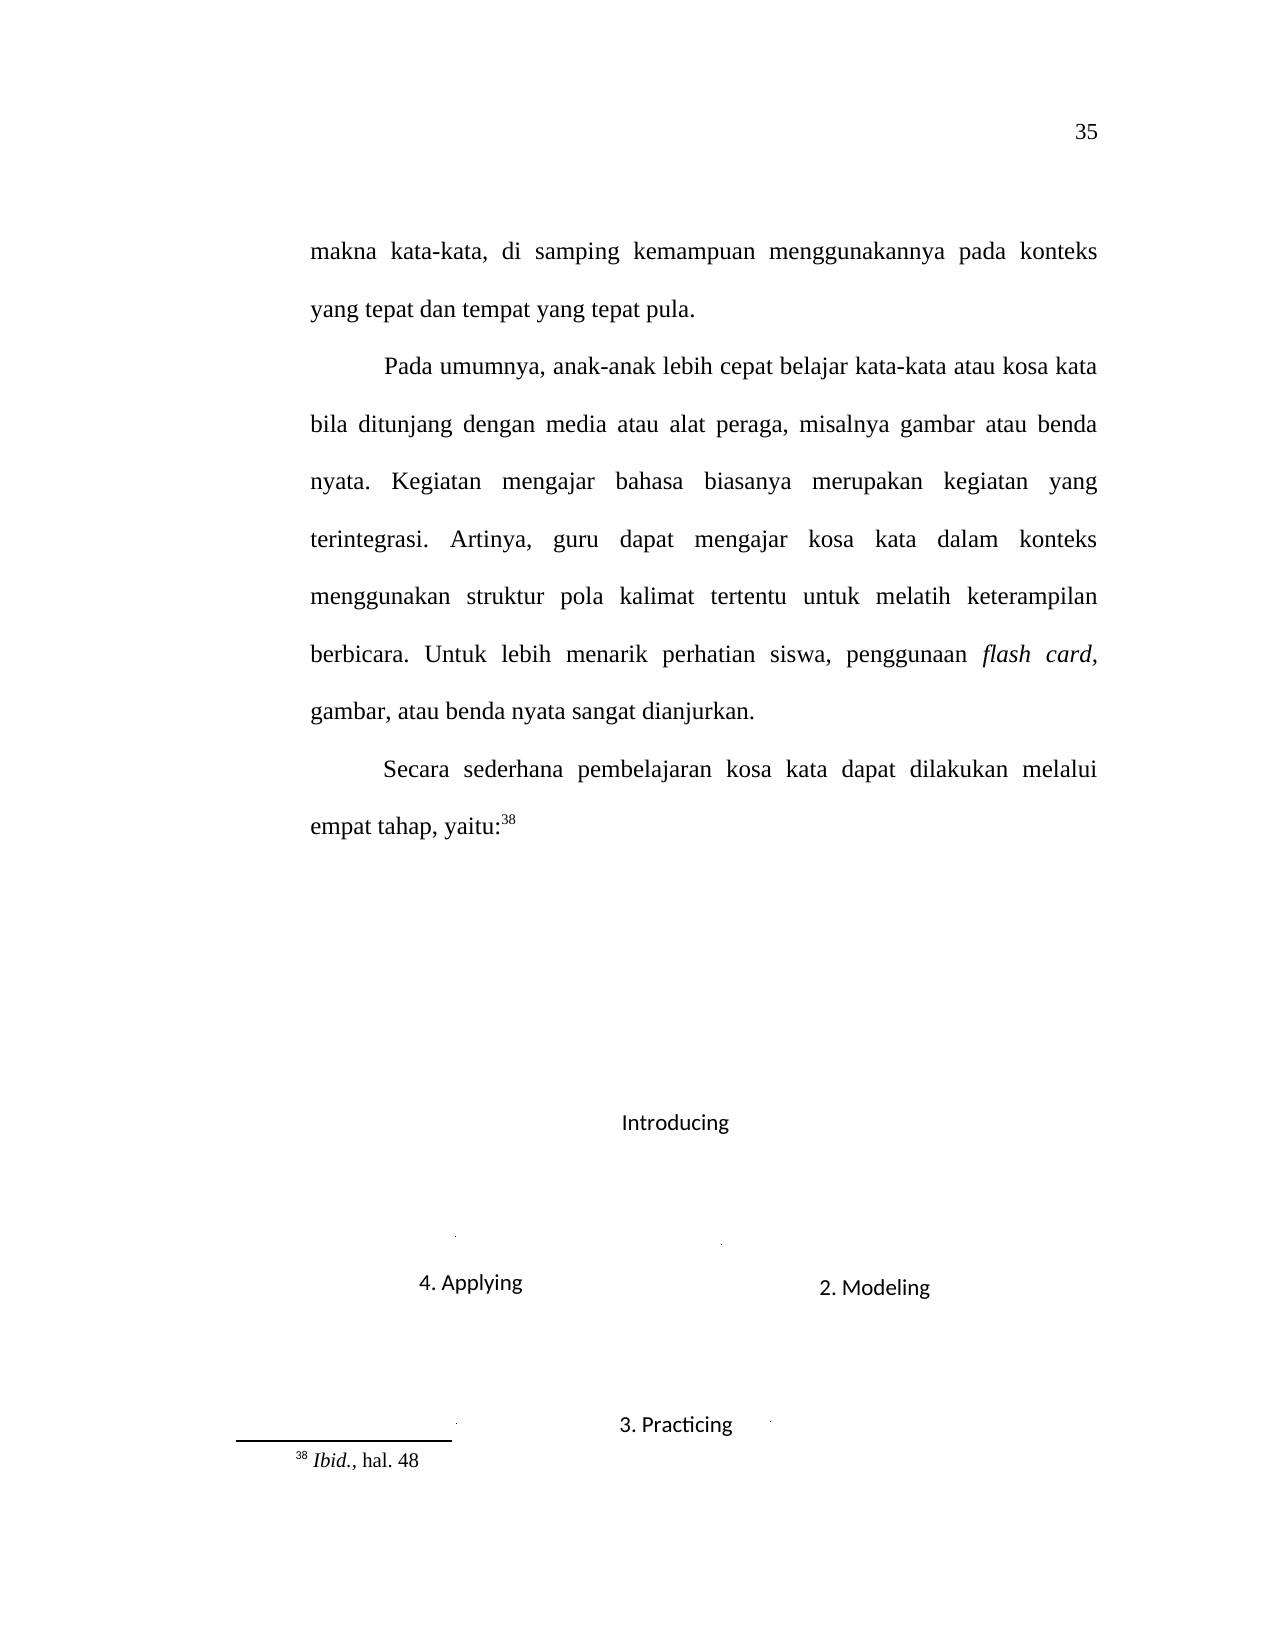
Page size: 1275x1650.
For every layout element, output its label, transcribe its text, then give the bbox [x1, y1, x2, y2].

list Secara sederhana pembelajaran kosa kata dapat dilakukan melalui empat tahap, yaitu: [310, 754, 1098, 840]
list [310, 236, 1098, 322]
list Pada umumnya, anak-anak lebih cepat belajar kata-kata atau kosa kata bila ditunjang dengan media atau alat peraga, misalnya gambar atau benda nyata. Kegiatan mengajar bahasa biasanya merupakan kegiatan yang terintegrasi. Artinya, guru dapat mengajar kosa kata dalam konteks menggunakan struktur pola kalimat tertentu untuk melatih keterampilan berbicara. Untuk lebih menarik perhatian siswa, penggunaan flash card, gambar, atau benda nyata sangat dianjurkan. [310, 351, 1098, 725]
